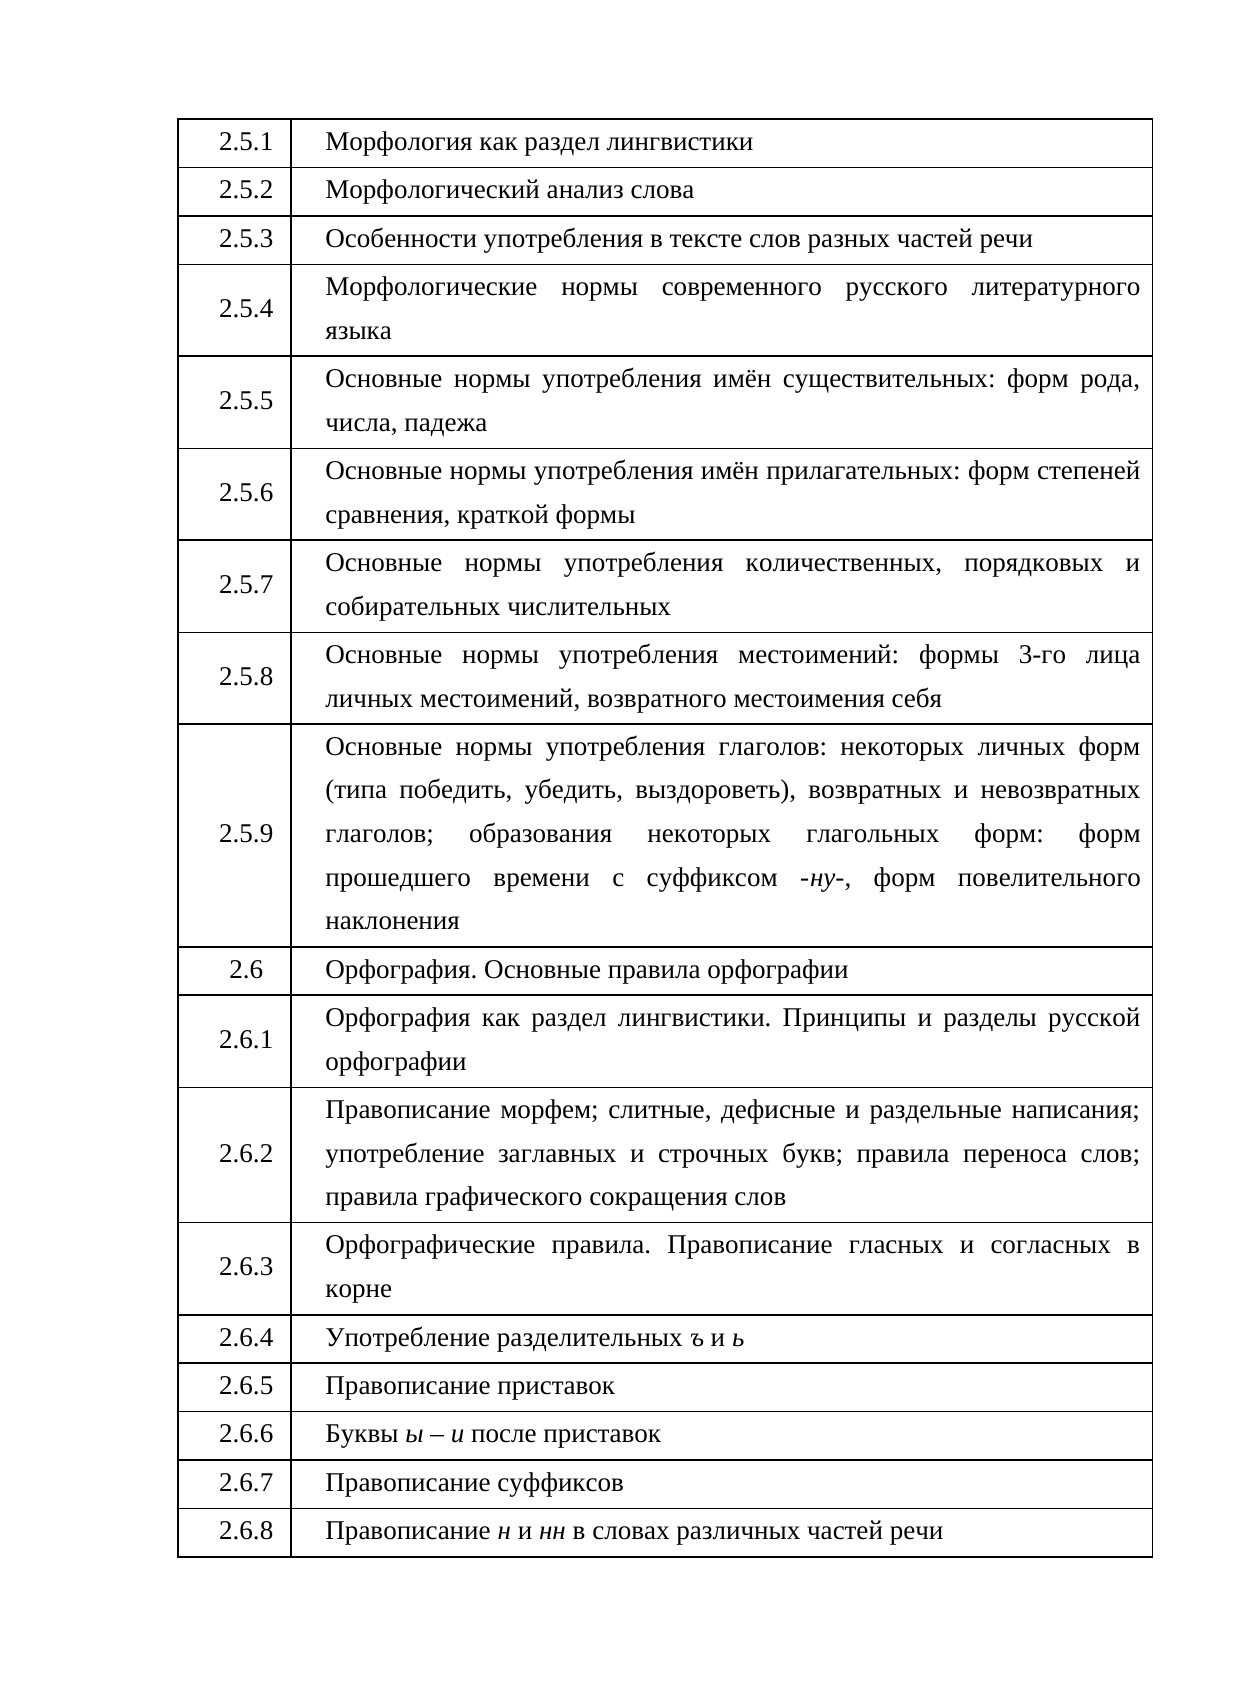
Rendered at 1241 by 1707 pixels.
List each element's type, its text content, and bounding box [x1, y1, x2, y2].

table_cell Орфография. Основные правила орфографии [292, 948, 1152, 994]
table_cell Основные нормы употребления глаголов: некоторых личных форм (типа победить, убедить, выздороветь), возвратных и невозвратных глаголов; образования некоторых глагольных форм: форм прошедшего времени с суффиксом -ну-, форм повелительного наклонения [292, 725, 1152, 946]
table_cell Основные нормы употребления имён существительных: форм рода, числа, падежа [292, 357, 1152, 447]
table_cell Употребление разделительных ъ и ь [292, 1316, 1152, 1362]
table_cell Морфология как раздел лингвистики [292, 120, 1152, 167]
table_cell 2.5.6 [179, 449, 290, 539]
table_cell Буквы ы – и после приставок [292, 1412, 1152, 1459]
table_cell Правописание н и нн в словах различных частей речи [292, 1509, 1152, 1556]
table_cell Основные нормы употребления количественных, порядковых и собирательных числительных [292, 541, 1152, 631]
table_cell 2.6.8 [179, 1509, 290, 1556]
table_cell Морфологические нормы современного русского литературного языка [292, 265, 1152, 355]
table_cell 2.6.4 [179, 1316, 290, 1362]
table_cell 2.6.2 [179, 1088, 290, 1222]
table_cell Орфография как раздел лингвистики. Принципы и разделы русской орфографии [292, 996, 1152, 1086]
table_cell 2.5.9 [179, 725, 290, 946]
table_cell Орфографические правила. Правописание гласных и согласных в корне [292, 1223, 1152, 1314]
table_cell 2.6.3 [179, 1223, 290, 1314]
table_cell 2.5.7 [179, 541, 290, 631]
table_cell 2.6.5 [179, 1364, 290, 1411]
table_cell 2.5.3 [179, 217, 290, 263]
table_cell Правописание морфем; слитные, дефисные и раздельные написания; употребление заглавных и строчных букв; правила переноса слов; правила графического сокращения слов [292, 1088, 1152, 1222]
table_cell 2.5.4 [179, 265, 290, 355]
table_cell 2.6.6 [179, 1412, 290, 1459]
table_cell Основные нормы употребления местоимений: формы 3-го лица личных местоимений, возвратного местоимения себя [292, 633, 1152, 723]
table_cell 2.6.7 [179, 1461, 290, 1508]
table_cell 2.5.2 [179, 168, 290, 215]
table_cell 2.6.1 [179, 996, 290, 1086]
table_cell Особенности употребления в тексте слов разных частей речи [292, 217, 1152, 263]
table_cell 2.5.8 [179, 633, 290, 723]
table_cell 2.5.1 [179, 120, 290, 167]
table_cell 2.6 [179, 948, 290, 994]
table_cell Основные нормы употребления имён прилагательных: форм степеней сравнения, краткой формы [292, 449, 1152, 539]
table_cell Правописание суффиксов [292, 1461, 1152, 1508]
table_cell 2.5.5 [179, 357, 290, 447]
table_cell Морфологический анализ слова [292, 168, 1152, 215]
table_cell Правописание приставок [292, 1364, 1152, 1411]
